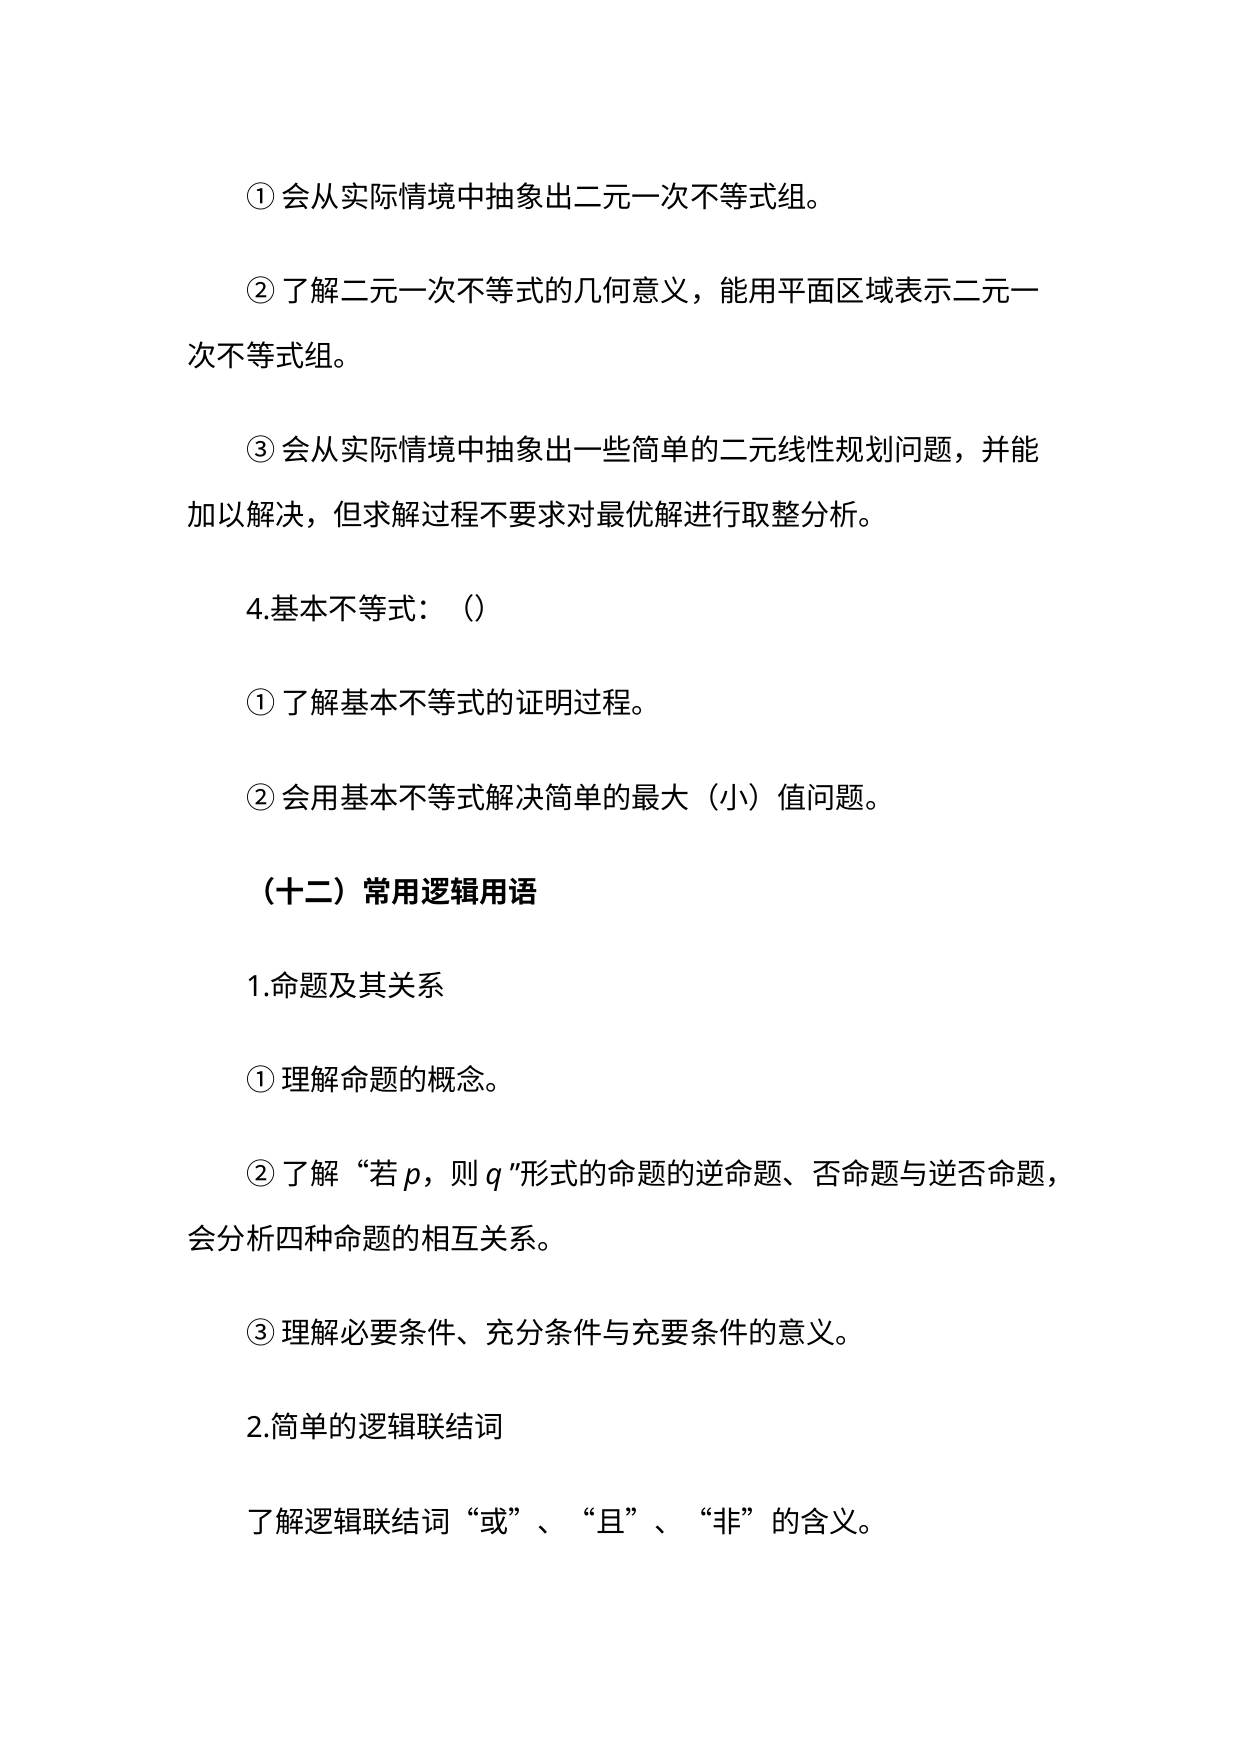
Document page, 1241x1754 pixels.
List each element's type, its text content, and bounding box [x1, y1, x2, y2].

text ③ 会从实际情境中抽象出一些简单的二元线性规划问题，并能加以解决，但求解过程不要求对最优解进行取整分析。 [187, 415, 1053, 545]
text 4.基本不等式：（） [187, 574, 1053, 639]
text 2.简单的逻辑联结词 [187, 1393, 1053, 1458]
text ① 理解命题的概念。 [187, 1045, 1053, 1110]
text 了解逻辑联结词“或”、“且”、“非”的含义。 [187, 1487, 1053, 1552]
text （十二）常用逻辑用语 [187, 857, 1053, 922]
text ② 了解二元一次不等式的几何意义，能用平面区域表示二元一次不等式组。 [187, 256, 1053, 386]
text ② 了解“若p，则q ”形式的命题的逆命题、否命题与逆否命题，会分析四种命题的相互关系。 [187, 1139, 1053, 1269]
text 1.命题及其关系 [187, 951, 1053, 1016]
text ① 了解基本不等式的证明过程。 [187, 669, 1053, 734]
text ② 会用基本不等式解决简单的最大（小）值问题。 [187, 763, 1053, 828]
text ① 会从实际情境中抽象出二元一次不等式组。 [187, 162, 1053, 227]
text ③ 理解必要条件、充分条件与充要条件的意义。 [187, 1299, 1053, 1364]
